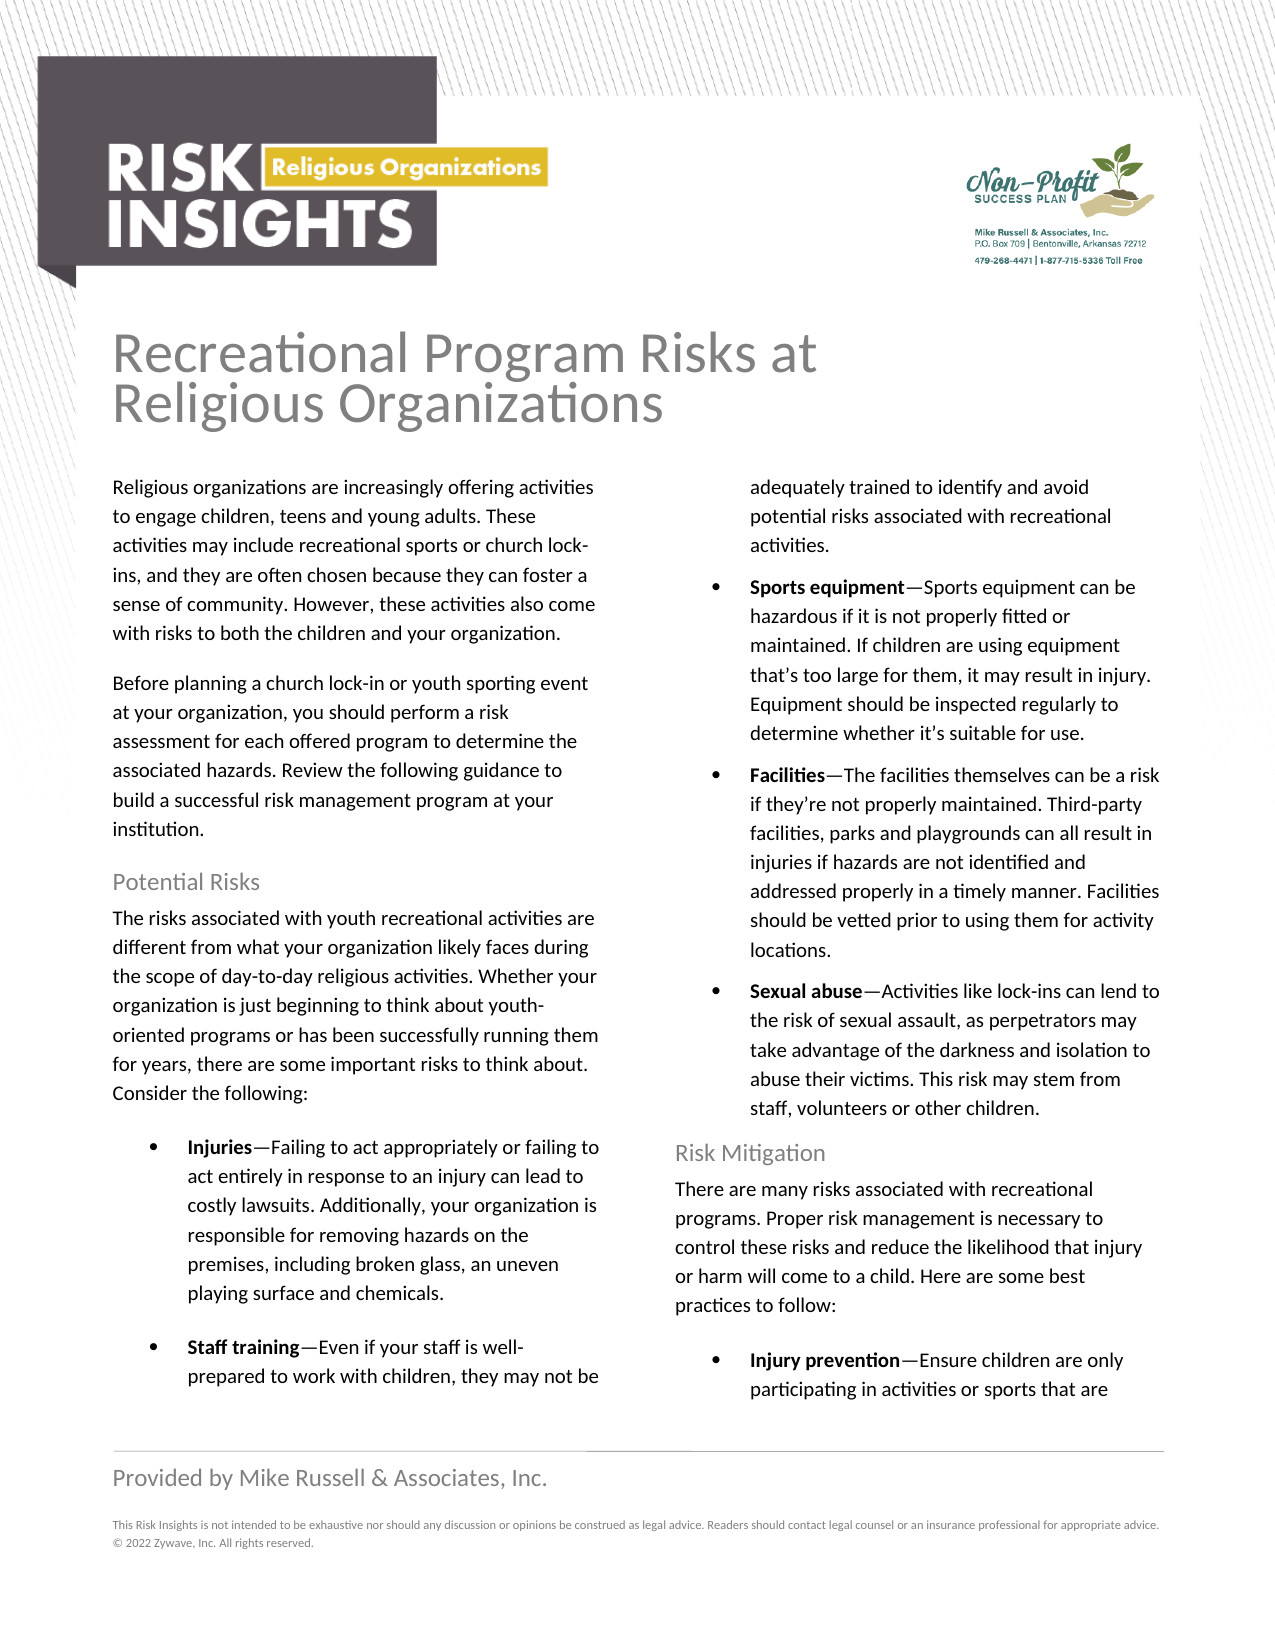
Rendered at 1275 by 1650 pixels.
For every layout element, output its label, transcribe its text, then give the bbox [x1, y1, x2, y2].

text The risks associated with youth recreational activities are different from what your organization likely faces during the scope of day-to-day religious activities. Whether your organization is just beginning to think about youth-oriented programs or has been successfully running them for years, there are some important risks to think about. Consider the following: [112, 905, 600, 1106]
list Staff training—Even if your staff is well-prepared to work with children, they may not be adequately trained to identify and avoid potential risks associated with recreational activities. [150, 1334, 600, 1389]
text Before planning a church lock-in or youth sporting event at your organization, you should perform a risk assessment for each offered program to determine the associated hazards. Review the following guidance to build a successful risk management program at your institution. [112, 670, 600, 841]
text Potential Risks [112, 866, 600, 897]
picture [0, 0, 1275, 1650]
text There are many risks associated with recreational programs. Proper risk management is necessary to control these risks and reduce the likelihood that injury or harm will come to a child. Here are some best practices to follow: [675, 1176, 1162, 1318]
text Risk Mitigation [675, 1137, 1162, 1167]
text Religious organizations are increasingly offering activities to engage children, teens and young adults. These activities may include recreational sports or church lock-ins, and they are often chosen because they can foster a sense of community. However, these activities also come with risks to both the children and your organization. [112, 474, 600, 646]
list Sports equipment—Sports equipment can be hazardous if it is not properly fitted or maintained. If children are using equipment that’s too large for them, it may result in injury. Equipment should be inspected regularly to determine whether it’s suitable for use. [712, 574, 1162, 746]
list Injuries—Failing to act appropriately or failing to act entirely in response to an injury can lead to costly lawsuits. Additionally, your organization is responsible for removing hazards on the premises, including broken glass, an uneven playing surface and chemicals. [150, 1134, 600, 1306]
list Sexual abuse—Activities like lock-ins can lend to the risk of sexual assault, as perpetrators may take advantage of the darkness and isolation to abuse their victims. This risk may stem from staff, volunteers or other children. [712, 978, 1162, 1121]
title Recreational Program Risks at Religious Organizations [112, 330, 862, 437]
list Staff training—Even if your staff is well-prepared to work with children, they may not be adequately trained to identify and avoid potential risks associated with recreational activities. [712, 474, 1162, 558]
list Facilities—The facilities themselves can be a risk if they’re not properly maintained. Third-party facilities, parks and playgrounds can all result in injuries if hazards are not identified and addressed properly in a timely manner. Facilities should be vetted prior to using them for activity locations. [712, 762, 1162, 962]
